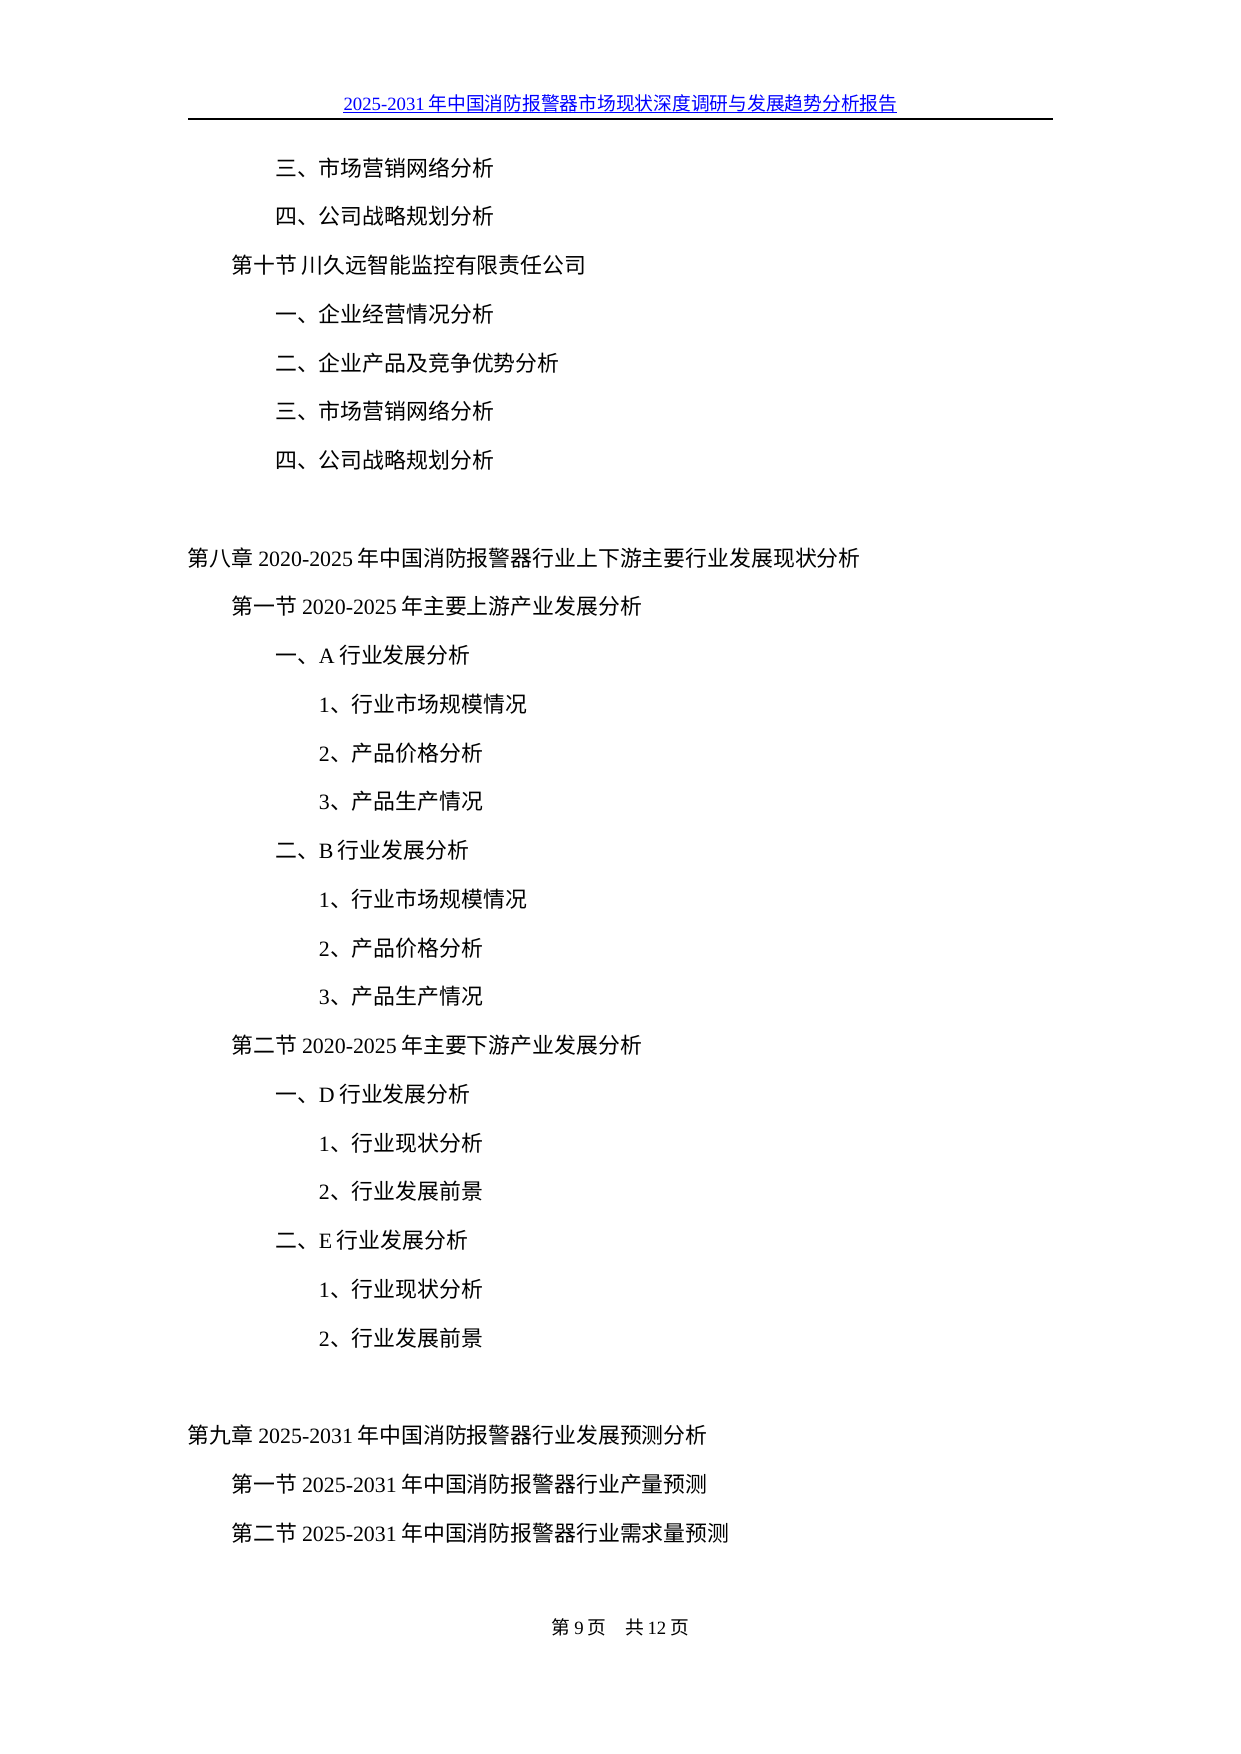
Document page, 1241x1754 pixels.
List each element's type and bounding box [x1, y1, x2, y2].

text [187, 150, 1053, 1548]
